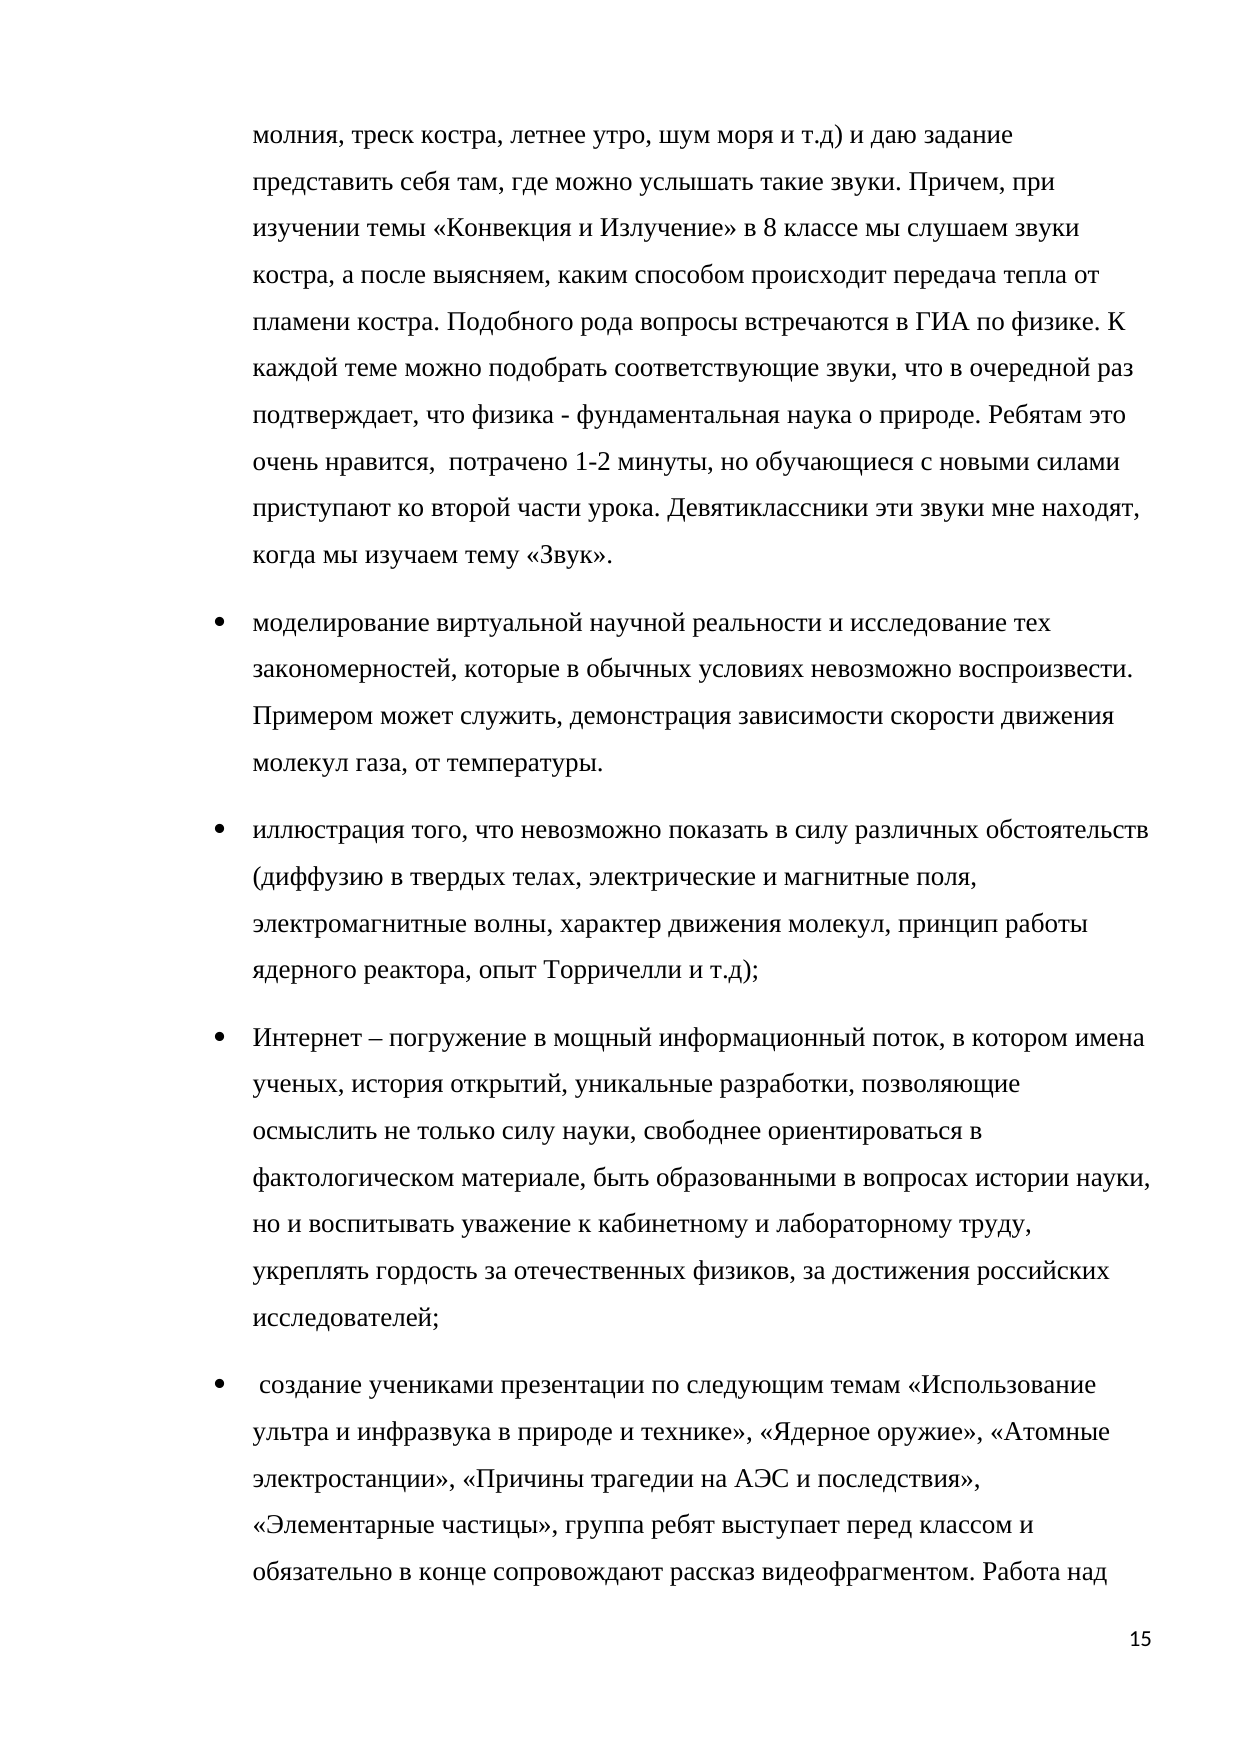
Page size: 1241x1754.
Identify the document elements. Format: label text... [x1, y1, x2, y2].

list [215, 1368, 1152, 1586]
list моделирование виртуальной научной реальности и исследование тех закономерностей, которые в обычных условиях невозможно воспроизвести. Примером может служить, демонстрация зависимости скорости движения молекул газа, от температуры. [215, 606, 1152, 777]
list Интернет – погружение в мощный информационный поток, в котором имена ученых, история открытий, уникальные разработки, позволяющие осмыслить не только силу науки, свободнее ориентироваться в фактологическом материале, быть образованными в вопросах истории науки, но и воспитывать уважение к кабинетному и лабораторному труду, укреплять гордость за отечественных физиков, за достижения российских исследователей; [215, 1021, 1152, 1332]
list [215, 118, 1152, 569]
list иллюстрация того, что невозможно показать в силу различных обстоятельств (диффузию в твердых телах, электрические и магнитные поля, электромагнитные волны, характер движения молекул, принцип работы ядерного реактора, опыт Торричелли и т.д); [215, 813, 1152, 984]
